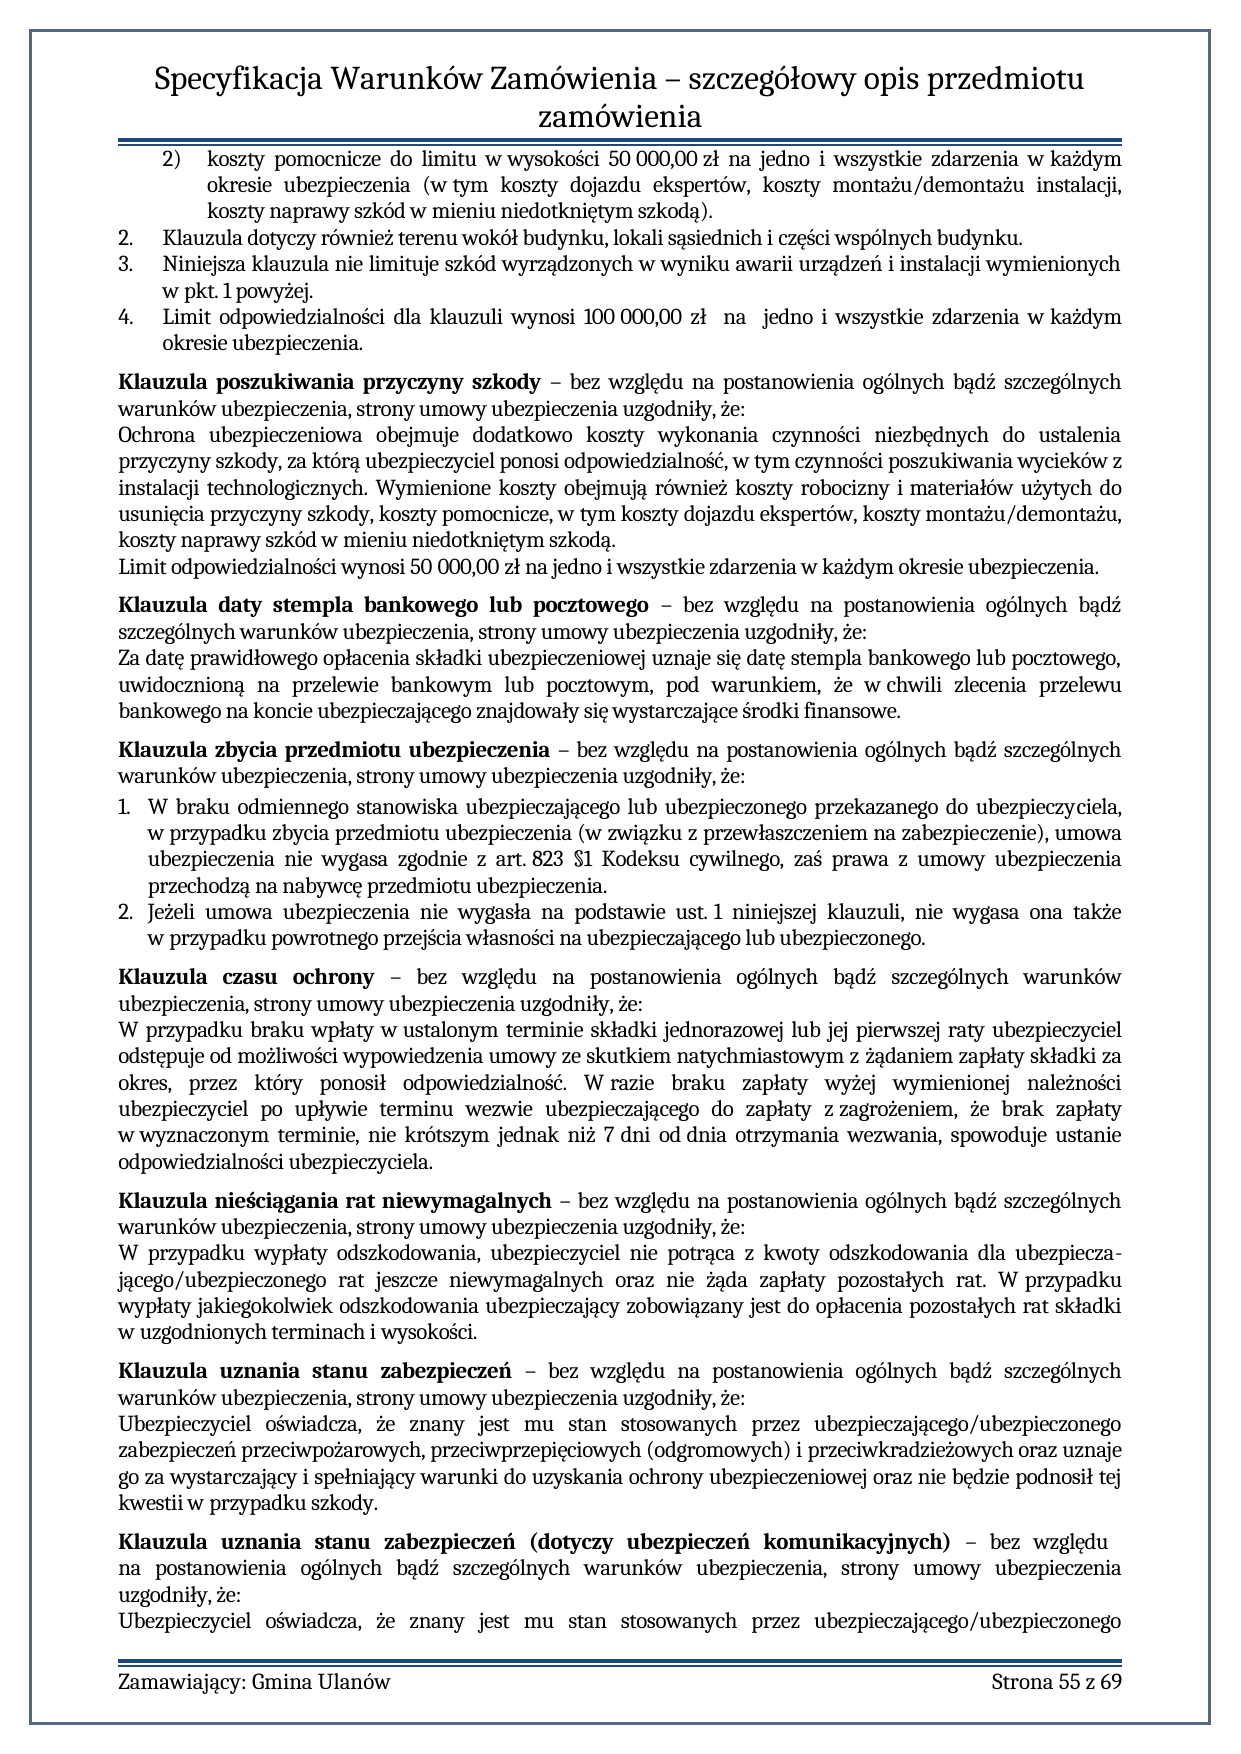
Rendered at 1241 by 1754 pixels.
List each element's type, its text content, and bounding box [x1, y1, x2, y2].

text Za datę prawidłowego opłacenia składki ubezpieczeniowej uznaje się datę stempla bankowego lub pocztowego, uwidocznioną na przelewie bankowym lub pocztowym, pod warunkiem, że w chwili zlecenia przelewu bankowego na koncie ubezpieczającego znajdowały się wystarczające środki finansowe. [118, 645, 1122, 724]
text Ochrona ubezpieczeniowa obejmuje dodatkowo koszty wykonania czynności niezbędnych do ustalenia przyczyny szkody, za którą ubezpieczyciel ponosi odpowiedzialność, w tym czynności poszukiwania wycieków z instalacji technologicznych. Wymienione koszty obejmują również koszty robocizny i materiałów użytych do usunięcia przyczyny szkody, koszty pomocnicze, w tym koszty dojazdu ekspertów, koszty montażu/demontażu, koszty naprawy szkód w mieniu niedotkniętym szkodą. [118, 422, 1122, 553]
text Ubezpieczyciel oświadcza, że znany jest mu stan stosowanych przez ubezpieczającego/ubezpieczonego zabezpieczeń przeciwpożarowych, przeciwprzepięciowych (odgromowych) i przeciwkradzieżowych oraz uznaje go za wystarczający i spełniający warunki do uzyskania ochrony ubezpieczeniowej oraz nie będzie podnosił tej kwestii w przypadku szkody. [118, 1411, 1122, 1516]
text W przypadku braku wpłaty w ustalonym terminie składki jednorazowej lub jej pierwszej raty ubezpieczyciel odstępuje od możliwości wypowiedzenia umowy ze skutkiem natychmiastowym z żądaniem zapłaty składki za okres, przez który ponosił odpowiedzialność. W razie braku zapłaty wyżej wymienionej należności ubezpieczyciel po upływie terminu wezwie ubezpieczającego do zapłaty z zagrożeniem, że brak zapłaty w wyznaczonym terminie, nie krótszym jednak niż 7 dni od dnia otrzymania wezwania, spowoduje ustanie odpowiedzialności ubezpieczyciela. [118, 1017, 1122, 1175]
text Klauzula uznania stanu zabezpieczeń (dotyczy ubezpieczeń komunikacyjnych) – bez względu na postanowienia ogólnych bądź szczególnych warunków ubezpieczenia, strony umowy ubezpieczenia uzgodniły, że: [118, 1529, 1122, 1608]
list Jeżeli umowa ubezpieczenia nie wygasła na podstawie ust. 1 niniejszej klauzuli, nie wygasa ona także w przypadku powrotnego przejścia własności na ubezpieczającego lub ubezpieczonego. [118, 899, 1122, 952]
list Niniejsza klauzula nie limituje szkód wyrządzonych w wyniku awarii urządzeń i instalacji wymienionych w pkt. 1 powyżej. [118, 251, 1122, 304]
list koszty pomocnicze do limitu w wysokości 50 000,00 zł na jedno i wszystkie zdarzenia w każdym okresie ubezpieczenia (w tym koszty dojazdu ekspertów, koszty montażu/demontażu instalacji, koszty naprawy szkód w mieniu niedotkniętym szkodą). [162, 146, 1122, 225]
list W braku odmiennego stanowiska ubezpieczającego lub ubezpieczonego przekazanego do ubezpieczyciela, w przypadku zbycia przedmiotu ubezpieczenia (w związku z przewłaszczeniem na zabezpieczenie), umowa ubezpieczenia nie wygasa zgodnie z art. 823 §1 Kodeksu cywilnego, zaś prawa z umowy ubezpieczenia przechodzą na nabywcę przedmiotu ubezpieczenia. [118, 793, 1122, 899]
text Limit odpowiedzialności wynosi 50 000,00 zł na jedno i wszystkie zdarzenia w każdym okresie ubezpieczenia. [118, 553, 1122, 580]
text Klauzula uznania stanu zabezpieczeń – bez względu na postanowienia ogólnych bądź szczególnych warunków ubezpieczenia, strony umowy ubezpieczenia uzgodniły, że: [118, 1358, 1122, 1411]
text Klauzula nieściągania rat niewymagalnych – bez względu na postanowienia ogólnych bądź szczególnych warunków ubezpieczenia, strony umowy ubezpieczenia uzgodniły, że: [118, 1187, 1122, 1240]
text W przypadku wypłaty odszkodowania, ubezpieczyciel nie potrąca z kwoty odszkodowania dla ubezpieczającego/ubezpieczonego rat jeszcze niewymagalnych oraz nie żąda zapłaty pozostałych rat. W przypadku wypłaty jakiegokolwiek odszkodowania ubezpieczający zobowiązany jest do opłacenia pozostałych rat składki w uzgodnionych terminach i wysokości. [118, 1240, 1122, 1346]
text Klauzula zbycia przedmiotu ubezpieczenia – bez względu na postanowienia ogólnych bądź szczególnych warunków ubezpieczenia, strony umowy ubezpieczenia uzgodniły, że: [118, 737, 1122, 789]
text Klauzula poszukiwania przyczyny szkody – bez względu na postanowienia ogólnych bądź szczególnych warunków ubezpieczenia, strony umowy ubezpieczenia uzgodniły, że: [118, 369, 1122, 422]
text Klauzula czasu ochrony – bez względu na postanowienia ogólnych bądź szczególnych warunków ubezpieczenia, strony umowy ubezpieczenia uzgodniły, że: [118, 964, 1122, 1017]
text Klauzula daty stempla bankowego lub pocztowego – bez względu na postanowienia ogólnych bądź szczególnych warunków ubezpieczenia, strony umowy ubezpieczenia uzgodniły, że: [118, 592, 1122, 645]
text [118, 1608, 1122, 1634]
list Limit odpowiedzialności dla klauzuli wynosi 100 000,00 zł na jedno i wszystkie zdarzenia w każdym okresie ubezpieczenia. [118, 304, 1122, 356]
list Klauzula dotyczy również terenu wokół budynku, lokali sąsiednich i części wspólnych budynku. [118, 225, 1122, 251]
